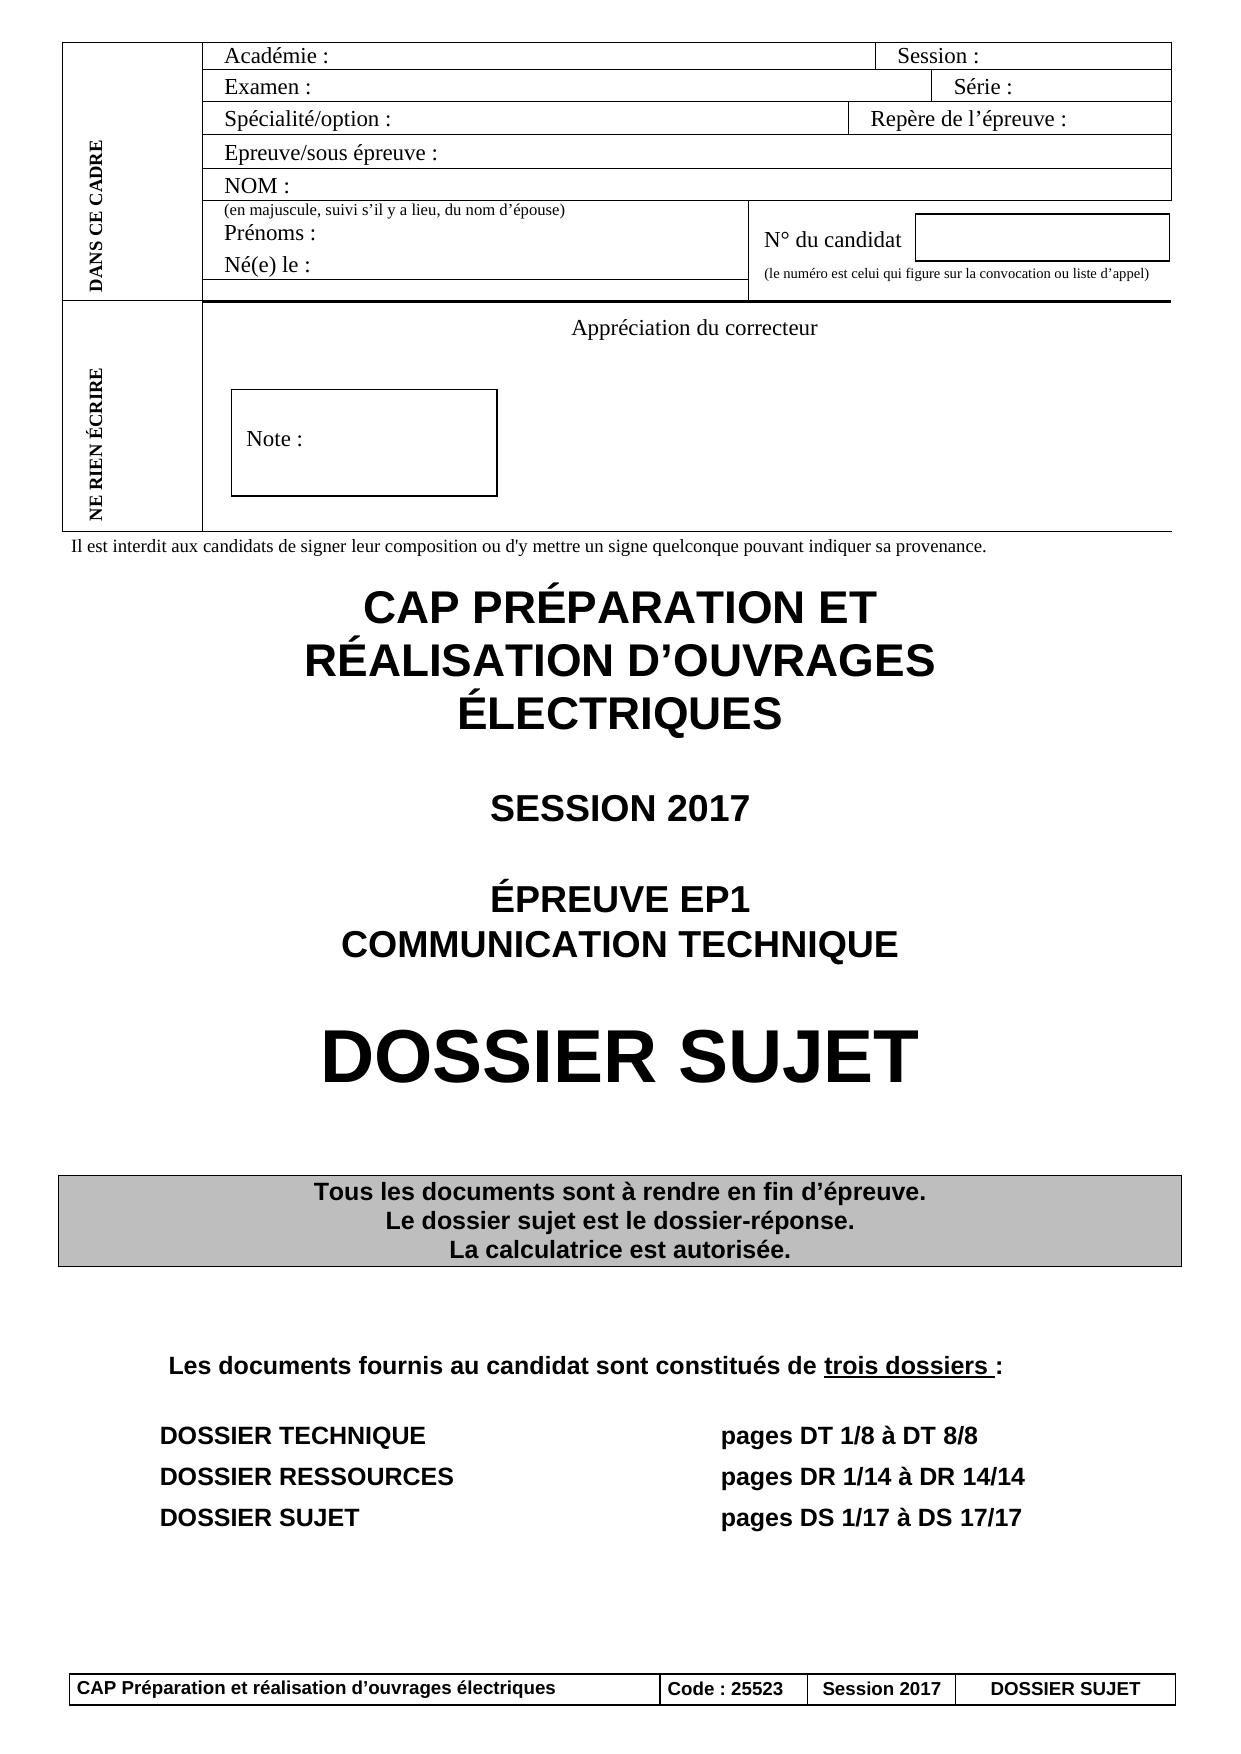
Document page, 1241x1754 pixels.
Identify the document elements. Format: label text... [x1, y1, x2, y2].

table_cell Spécialité/option : [203, 102, 848, 134]
table_cell N° du candidat (le numéro est celui qui figure sur la convocation ou liste d’appel) [749, 201, 1172, 300]
table_header Session : [876, 43, 1171, 69]
text Les documents fournis au candidat sont constitués de trois dossiers : [168, 1351, 1163, 1379]
table_cell NOM : [203, 169, 1171, 200]
text CAP PRÉPARATION ET RÉALISATION D’OUVRAGES ÉLECTRIQUES [201, 581, 1039, 739]
table_cell Epreuve/sous épreuve : [203, 135, 1171, 168]
table_cell Série : [932, 70, 1171, 101]
text SESSION 2017 ÉPREUVE EP1 [490, 748, 751, 931]
table_cell NE RIEN ÉCRIRE [63, 301, 202, 531]
text COMMUNICATION TECHNIQUE [201, 931, 834, 964]
table_cell (en majuscule, suivi s’il y a lieu, du nom d’épouse) Prénoms : Né(e) le : [203, 201, 748, 279]
table_header Session 2017 [808, 1675, 955, 1704]
text Il est interdit aux candidats de signer leur composition ou d'y mettre un signe quelconque pouvant indiquer sa provenance. [71, 535, 1163, 556]
text DOSSIER SUJET pages DS 1/17 à DS 17/17 [159, 1503, 1163, 1532]
table_header Code : 25523 [661, 1675, 807, 1704]
table_header CAP Préparation et réalisation d’ouvrages électriques [70, 1675, 659, 1704]
table_cell Appréciation du correcteur Note : [203, 300, 1172, 531]
table_cell Repère de l’épreuve : [849, 102, 1171, 134]
table_cell Examen : [203, 70, 931, 101]
text DOSSIER TECHNIQUE pages DT 1/8 à DT 8/8 [159, 1421, 1163, 1449]
table_header Académie : [203, 43, 875, 69]
table_cell [203, 280, 748, 300]
text DOSSIER SUJET [201, 1012, 1039, 1098]
table_header DOSSIER SUJET [956, 1675, 1175, 1704]
text COMMUNICATION TECHNIQUE [835, 931, 1039, 964]
table_header DANS CE CADRE [63, 43, 202, 300]
text DOSSIER RESSOURCES pages DR 1/14 à DR 14/14 [159, 1462, 1163, 1491]
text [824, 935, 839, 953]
